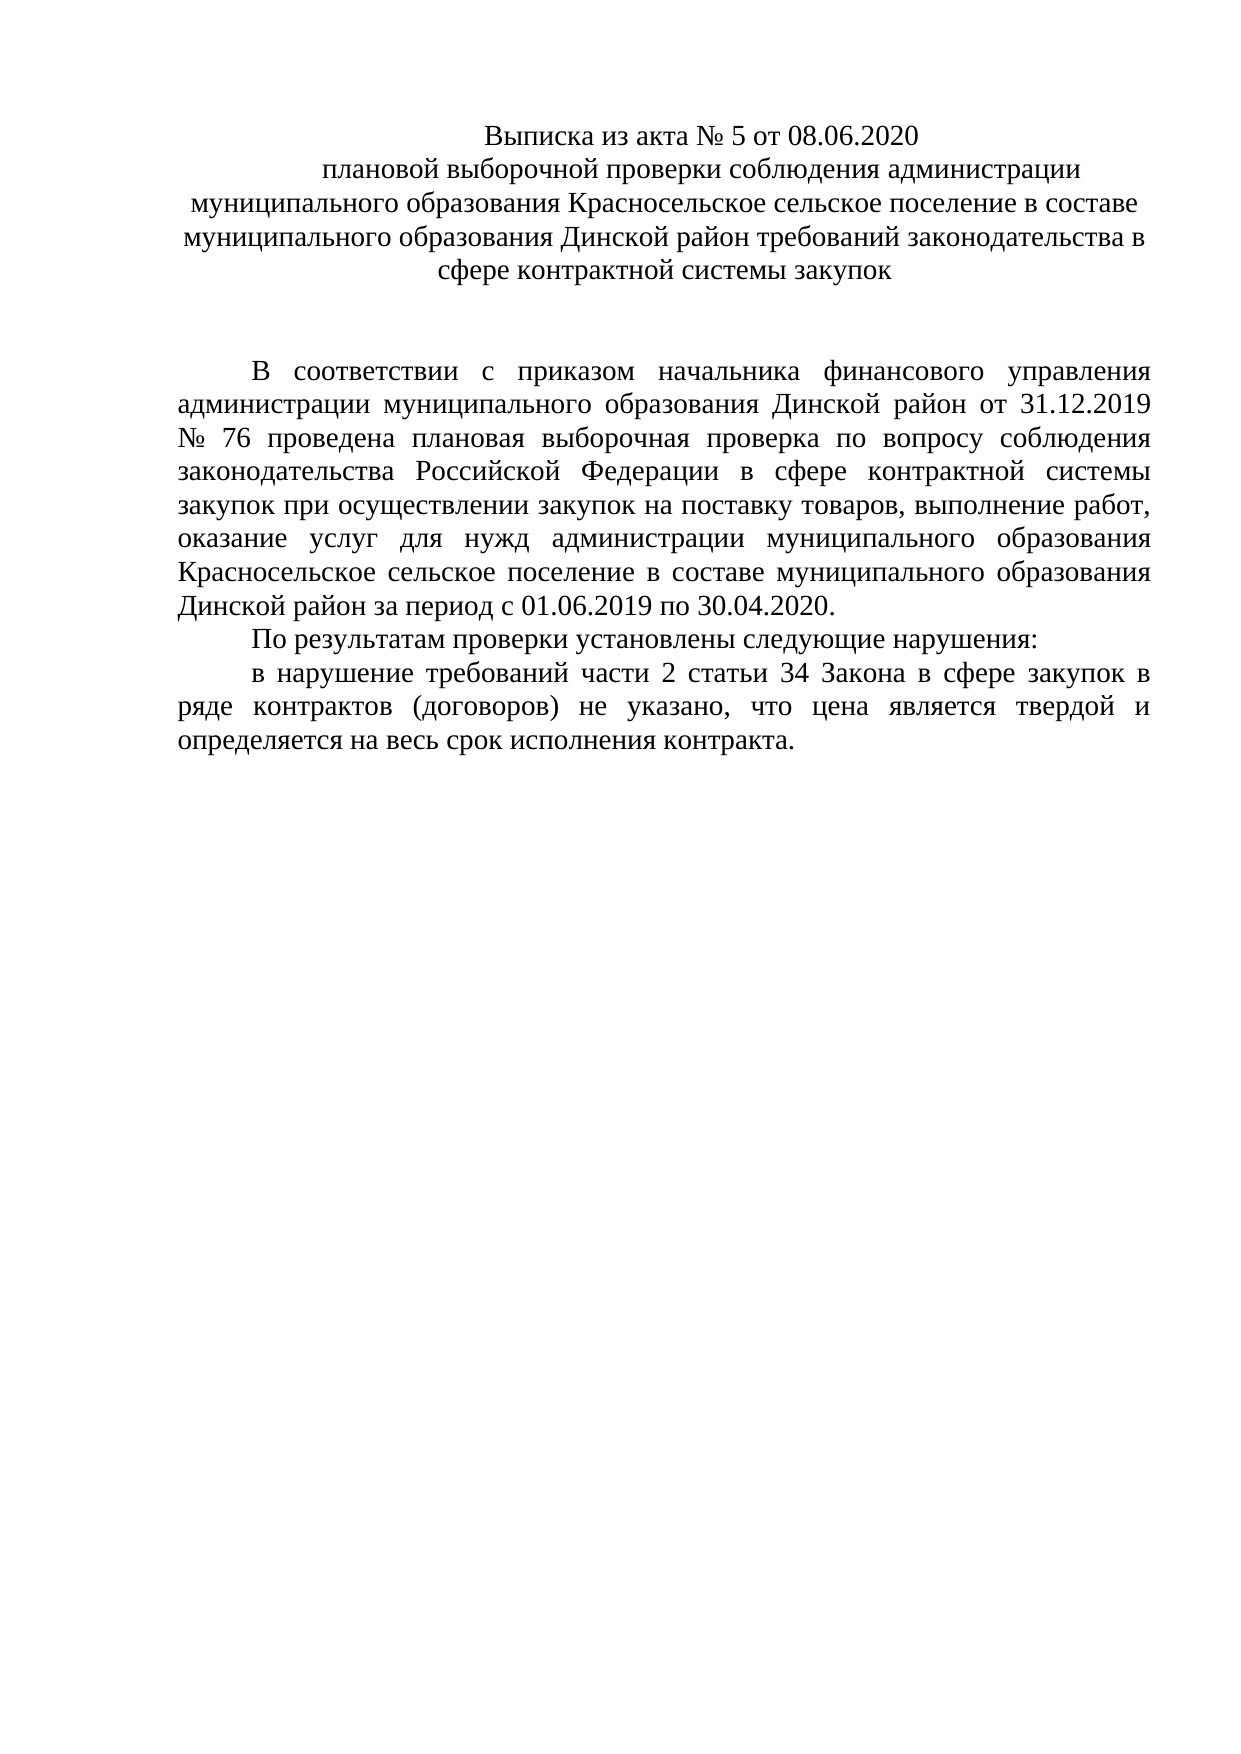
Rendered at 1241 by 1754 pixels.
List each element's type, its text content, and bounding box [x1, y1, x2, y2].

list В соответствии с приказом начальника финансового управления администрации муниципального образования Динской район от 31.12.2019 № 76 проведена плановая выборочная проверка по вопросу соблюдения законодательства Российской Федерации в сфере контрактной системы закупок при осуществлении закупок на поставку товаров, выполнение работ, оказание услуг для нужд администрации муниципального образования Красносельское сельское поселение в составе муниципального образования Динской район за период с 01.06.2019 по 30.04.2020. [177, 353, 1152, 621]
list Выписка из акта № 5 от 08.06.2020 [177, 118, 1152, 152]
list в нарушение требований части 2 статьи 34 Закона в сфере закупок в ряде контрактов (договоров) не указано, что цена является твердой и определяется на весь срок исполнения контракта. [177, 655, 1152, 755]
list плановой выборочной проверки соблюдения администрации муниципального образования Красносельское сельское поселение в составе муниципального образования Динской район требований законодательства в сфере контрактной системы закупок [177, 152, 1152, 286]
list По результатам проверки установлены следующие нарушения: [177, 621, 1152, 655]
